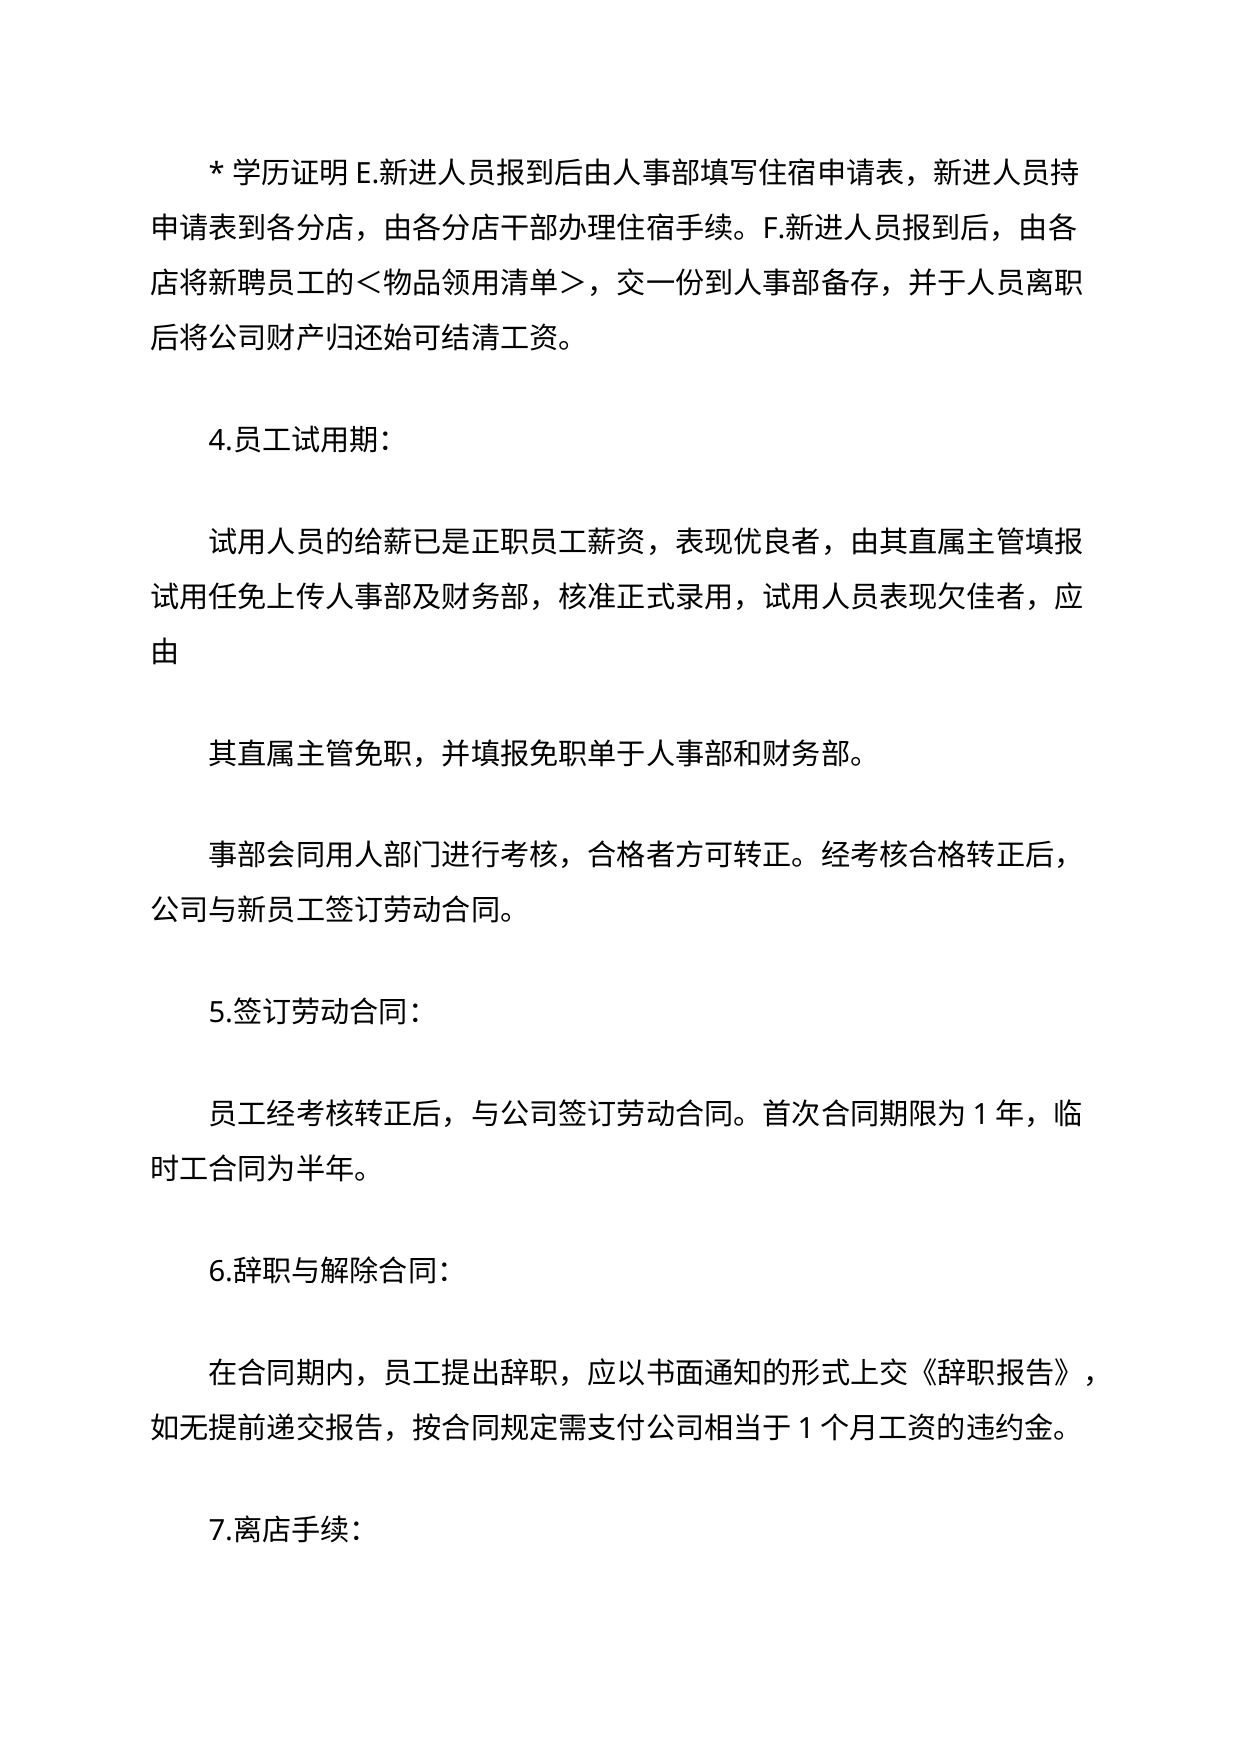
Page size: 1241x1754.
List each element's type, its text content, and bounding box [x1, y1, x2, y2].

text 员工经考核转正后，与公司签订劳动合同。首次合同期限为1年，临时工合同为半年。 [150, 1091, 1090, 1188]
text 事部会同用人部门进行考核，合格者方可转正。经考核合格转正后，公司与新员工签订劳动合同。 [150, 832, 1090, 929]
text 试用人员的给薪已是正职员工薪资，表现优良者，由其直属主管填报试用任免上传人事部及财务部，核准正式录用，试用人员表现欠佳者，应由 [150, 519, 1090, 671]
text 在合同期内，员工提出辞职，应以书面通知的形式上交《辞职报告》，如无提前递交报告，按合同规定需支付公司相当于1个月工资的违约金。 [150, 1349, 1090, 1447]
text 5.签订劳动合同： [150, 989, 1090, 1031]
text 4.员工试用期： [150, 417, 1090, 459]
text 其直属主管免职，并填报免职单于人事部和财务部。 [150, 730, 1090, 772]
text 6.辞职与解除合同： [150, 1247, 1090, 1290]
text 7.离店手续： [150, 1506, 1090, 1549]
text * 学历证明 E.新进人员报到后由人事部填写住宿申请表，新进人员持申请表到各分店，由各分店干部办理住宿手续。F.新进人员报到后，由各店将新聘员工的＜物品领用清单＞，交一份到人事部备存，并于人员离职后将公司财产归还始可结清工资。 [150, 150, 1090, 357]
